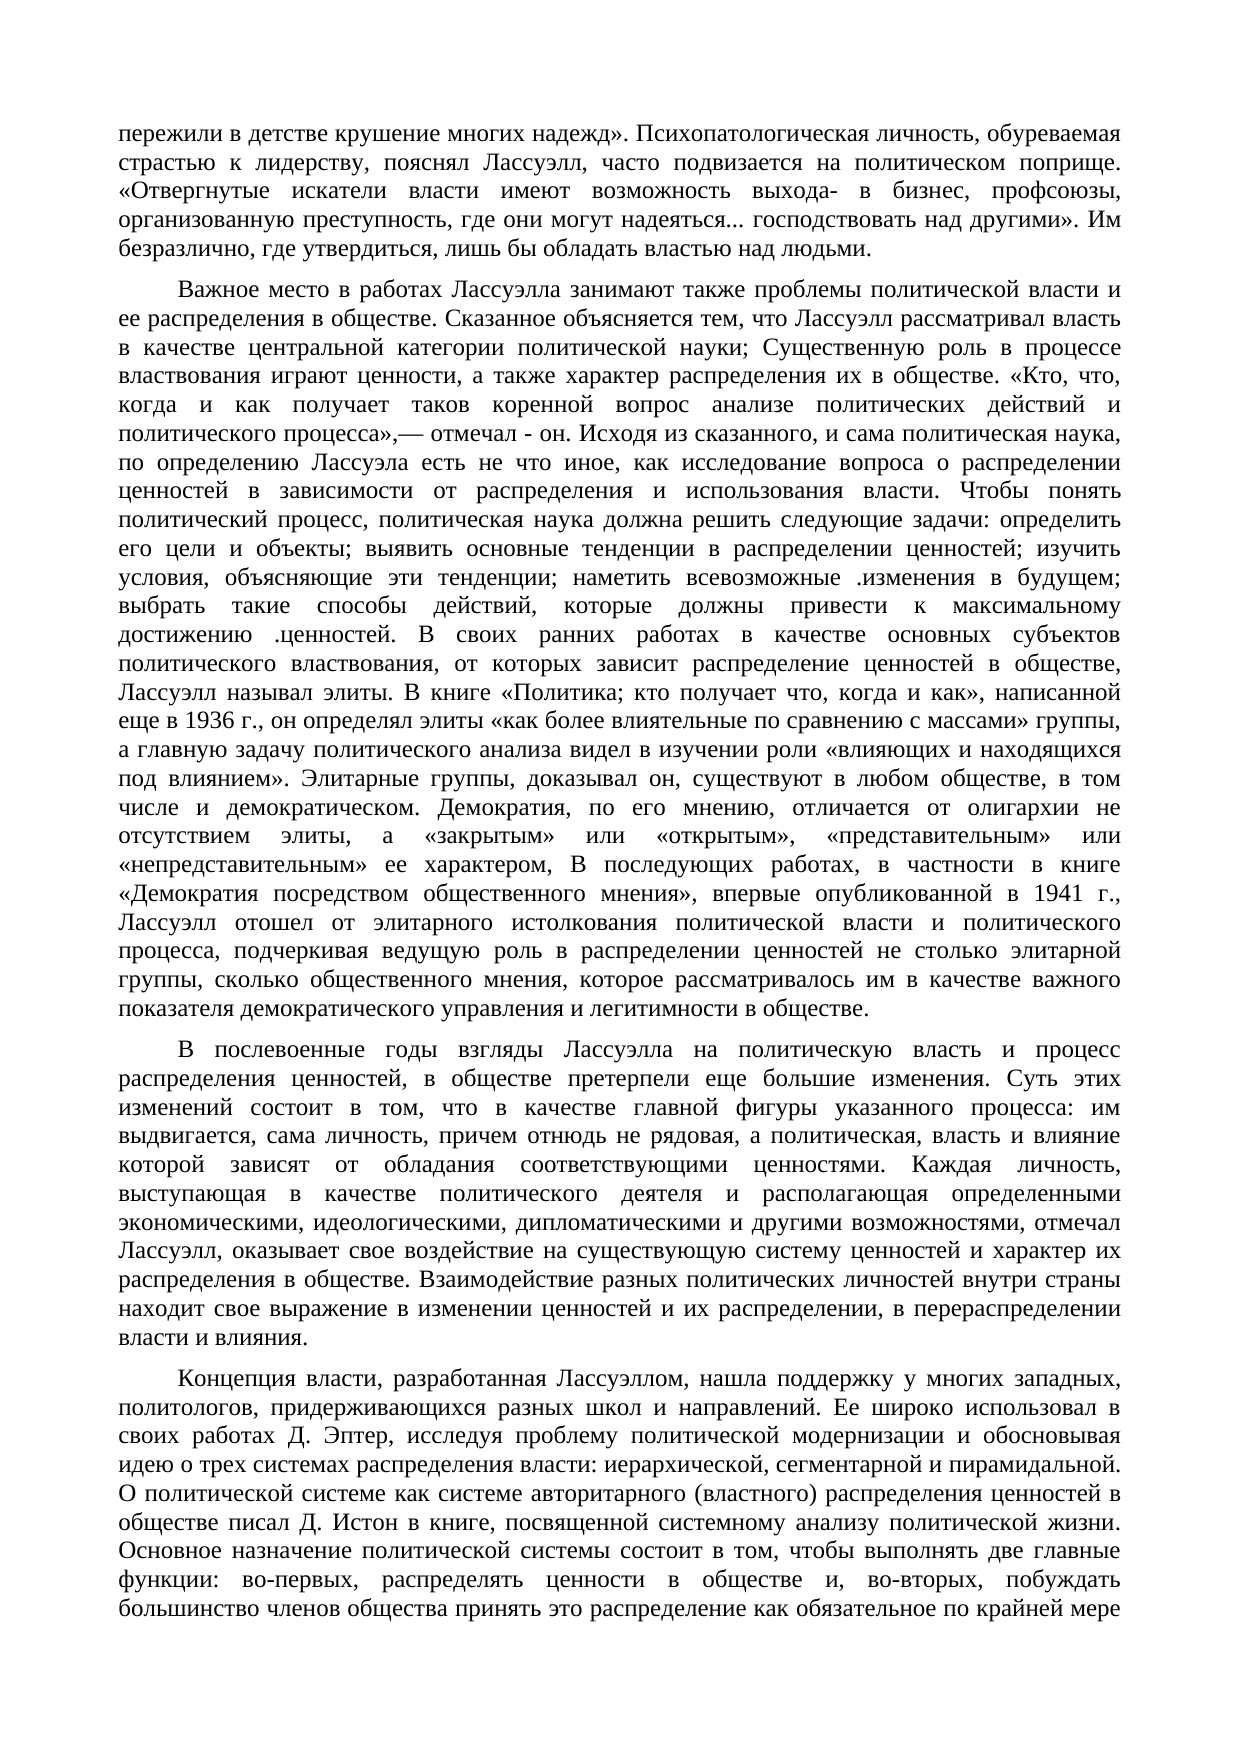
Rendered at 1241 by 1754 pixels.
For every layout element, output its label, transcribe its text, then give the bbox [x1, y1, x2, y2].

text В послевоенные годы взгляды Лассуэлла на политическую власть и процесс распределения ценностей, в обществе претерпели еще большие изменения. Суть этих изменений состоит в том, что в качестве главной фигуры указанного процесса: им выдвигается, сама личность, причем отнюдь не рядовая, а политическая, власть и влияние которой зависят от обладания соответствующими ценностями. Каждая личность, выступающая в качестве политического деятеля и располагающая определенными экономическими, идеологическими, дипломатическими и другими возможностями, отмечал Лассуэлл, оказывает свое воздействие на существующую систему ценностей и характер их распределения в обществе. Взаимодействие разных политических личностей внутри страны находит свое выражение в изменении ценностей и их распределении, в перераспределении власти и влияния. [118, 1034, 1122, 1351]
text Важное место в работах Лассуэлла занимают также проблемы политической власти и ее распределения в обществе. Сказанное объясняется тем, что Лассуэлл рассматривал власть в качестве центральной категории политической науки; Существенную роль в процессе властвования играют ценности, а также характер распределения их в обществе. «Кто, что, когда и как получает таков коренной вопрос анализе политических действий и политического процесса»,— отмечал - он. Исходя из сказанного, и сама политическая наука, по определению Лассуэла есть не что иное, как исследование вопроса о распределении ценностей в зависимости от распределения и использования власти. Чтобы понять политический процесс, политическая наука должна решить следующие задачи: определить его цели и объекты; выявить основные тенденции в распределении ценностей; изучить условия, объясняющие эти тенденции; наметить всевозможные .изменения в будущем; выбрать такие способы действий, которые должны привести к максимальному достижению .ценностей. В своих ранних работах в качестве основных субъектов политического властвования, от которых зависит распределение ценностей в обществе, Лассуэлл называл элиты. В книге «Политика; кто получает что, когда и как», написанной еще в 1936 г., он определял элиты «как более влиятельные по сравнению с массами» группы, а главную задачу политического анализа видел в изучении роли «влияющих и находящихся под влиянием». Элитарные группы, доказывал он, существуют в любом обществе, в том числе и демократическом. Демократия, по его мнению, отличается от олигархии не отсутствием элиты, а «закрытым» или «открытым», «представительным» или «непредставительным» ее характером, В последующих работах, в частности в книге «Демократия посредством общественного мнения», впервые опубликованной в 1941 г., Лассуэлл отошел от элитарного истолкования политической власти и политического процесса, подчеркивая ведущую роль в распределении ценностей не столько элитарной группы, сколько общественного мнения, которое рассматривалось им в качестве важного показателя демократического управления и легитимности в обществе. [118, 274, 1122, 1022]
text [118, 118, 1122, 262]
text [118, 1363, 1122, 1622]
